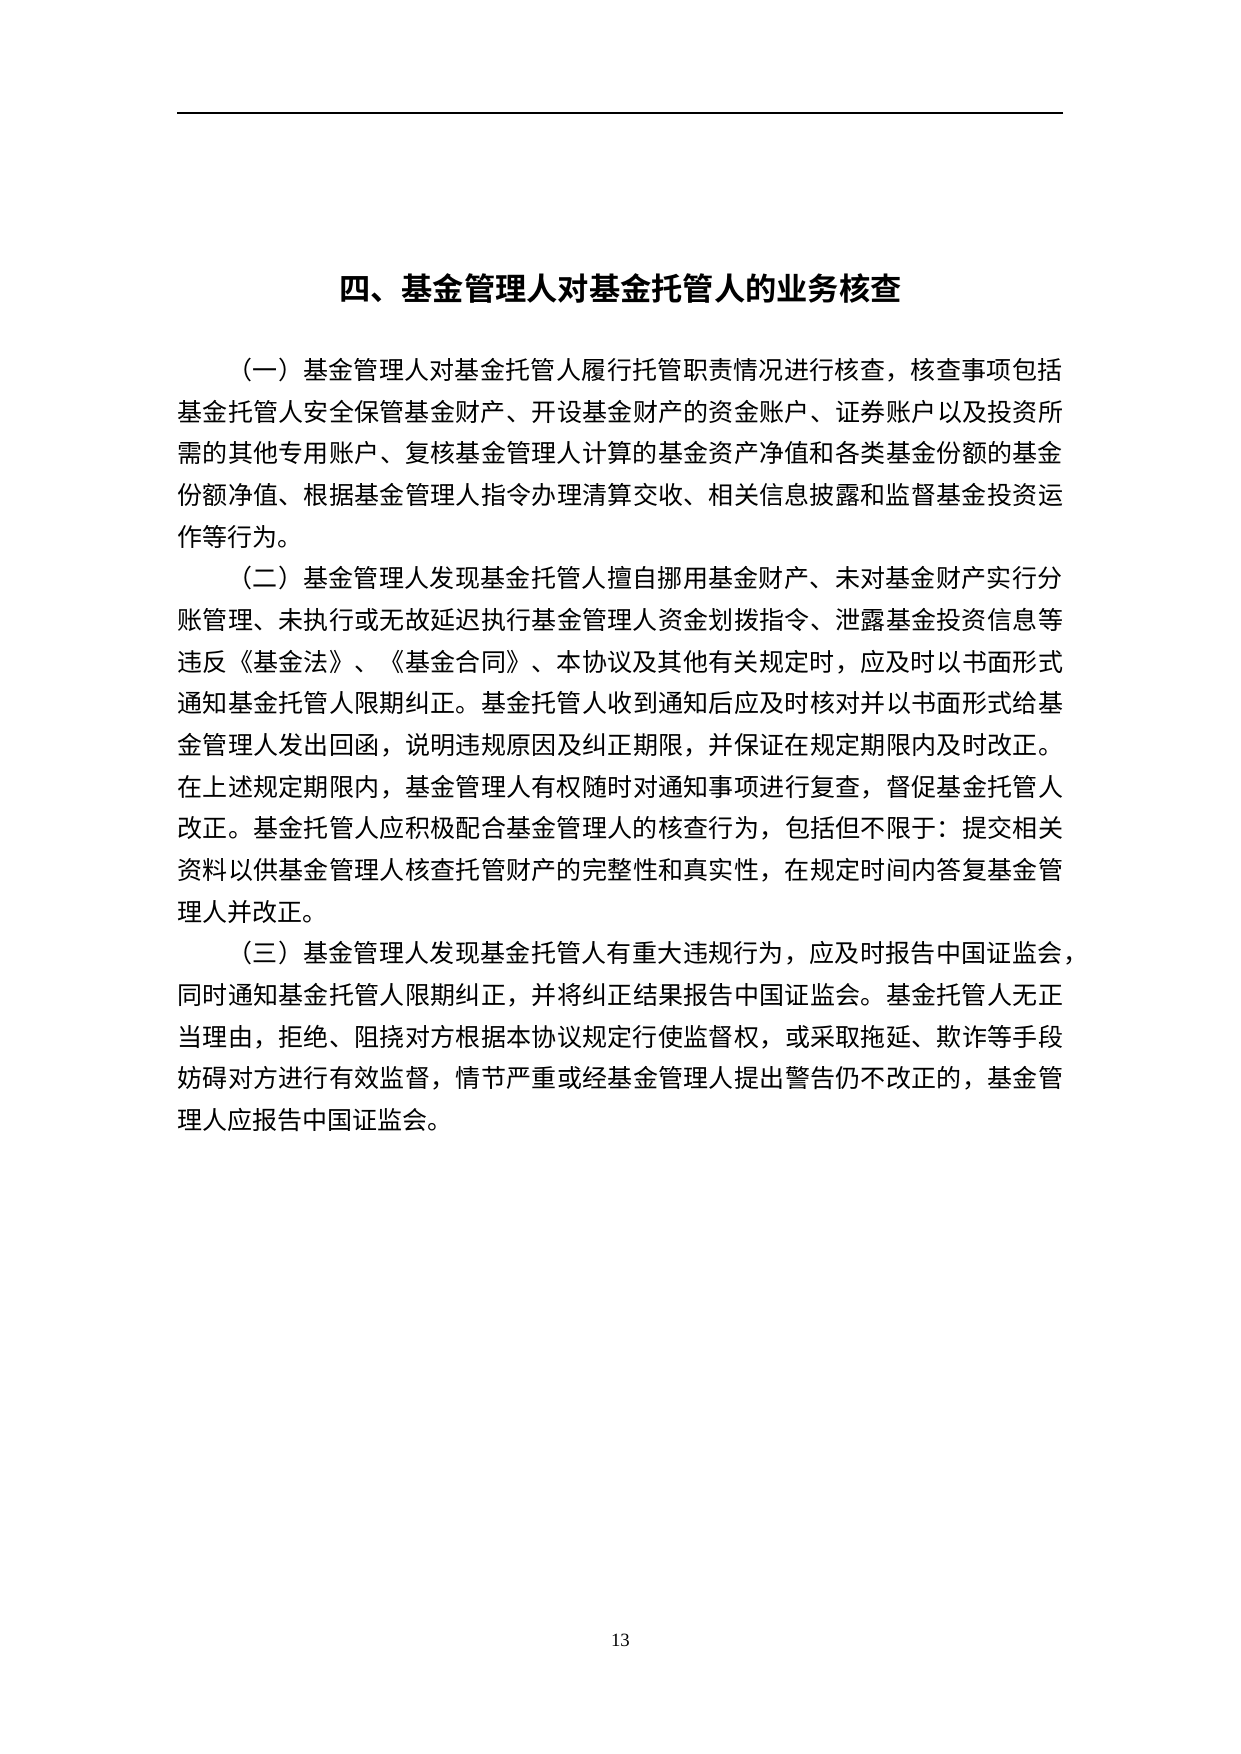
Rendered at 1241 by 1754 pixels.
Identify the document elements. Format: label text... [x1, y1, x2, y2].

text （三）基金管理人发现基金托管人有重大违规行为，应及时报告中国证监会，同时通知基金托管人限期纠正，并将纠正结果报告中国证监会。基金托管人无正当理由，拒绝、阻挠对方根据本协议规定行使监督权，或采取拖延、欺诈等手段妨碍对方进行有效监督，情节严重或经基金管理人提出警告仍不改正的，基金管理人应报告中国证监会。 [177, 929, 1063, 1138]
text （一）基金管理人对基金托管人履行托管职责情况进行核查，核查事项包括基金托管人安全保管基金财产、开设基金财产的资金账户、证券账户以及投资所需的其他专用账户、复核基金管理人计算的基金资产净值和各类基金份额的基金份额净值、根据基金管理人指令办理清算交收、相关信息披露和监督基金投资运作等行为。 [177, 346, 1063, 554]
text （二）基金管理人发现基金托管人擅自挪用基金财产、未对基金财产实行分账管理、未执行或无故延迟执行基金管理人资金划拨指令、泄露基金投资信息等违反《基金法》、《基金合同》、本协议及其他有关规定时，应及时以书面形式通知基金托管人限期纠正。基金托管人收到通知后应及时核对并以书面形式给基金管理人发出回函，说明违规原因及纠正期限，并保证在规定期限内及时改正。在上述规定期限内，基金管理人有权随时对通知事项进行复查，督促基金托管人改正。基金托管人应积极配合基金管理人的核查行为，包括但不限于：提交相关资料以供基金管理人核查托管财产的完整性和真实性，在规定时间内答复基金管理人并改正。 [177, 554, 1063, 929]
subtitle 四、基金管理人对基金托管人的业务核查 [177, 254, 1063, 319]
